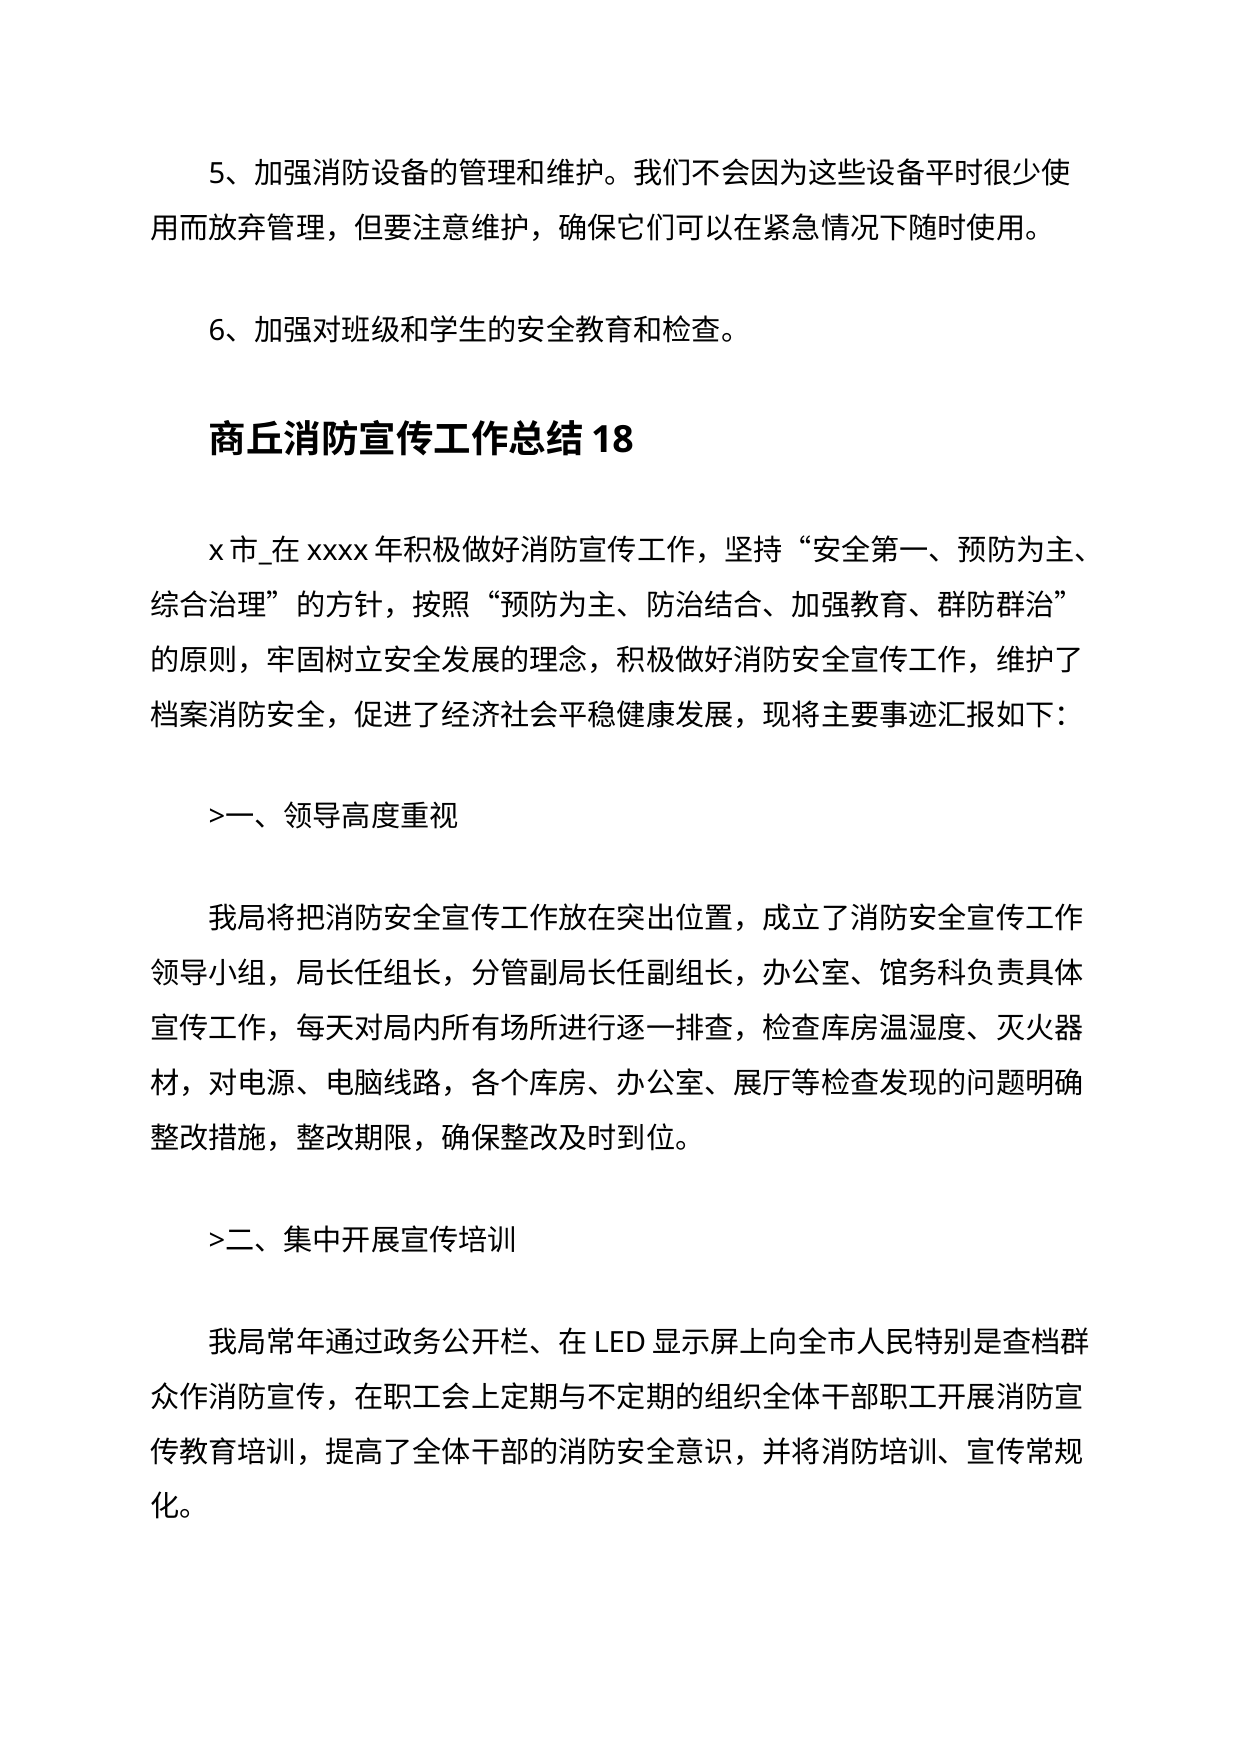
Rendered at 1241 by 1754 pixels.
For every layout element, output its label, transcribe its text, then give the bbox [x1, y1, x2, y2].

text >二、集中开展宣传培训 [150, 1216, 1090, 1259]
text x市_在xxxx年积极做好消防宣传工作，坚持“安全第一、预防为主、综合治理”的方针，按照“预防为主、防治结合、加强教育、群防群治”的原则，牢固树立安全发展的理念，积极做好消防安全宣传工作，维护了档案消防安全，促进了经济社会平稳健康发展，现将主要事迹汇报如下： [150, 526, 1090, 733]
text 商丘消防宣传工作总结18 [150, 409, 1090, 463]
text 5、加强消防设备的管理和维护。我们不会因为这些设备平时很少使用而放弃管理，但要注意维护，确保它们可以在紧急情况下随时使用。 [150, 150, 1090, 247]
text >一、领导高度重视 [150, 793, 1090, 835]
text 我局常年通过政务公开栏、在LED显示屏上向全市人民特别是查档群众作消防宣传，在职工会上定期与不定期的组织全体干部职工开展消防宣传教育培训，提高了全体干部的消防安全意识，并将消防培训、宣传常规化。 [150, 1318, 1090, 1525]
text 6、加强对班级和学生的安全教育和检查。 [150, 307, 1090, 349]
text 我局将把消防安全宣传工作放在突出位置，成立了消防安全宣传工作领导小组，局长任组长，分管副局长任副组长，办公室、馆务科负责具体宣传工作，每天对局内所有场所进行逐一排查，检查库房温湿度、灭火器材，对电源、电脑线路，各个库房、办公室、展厅等检查发现的问题明确整改措施，整改期限，确保整改及时到位。 [150, 895, 1090, 1157]
